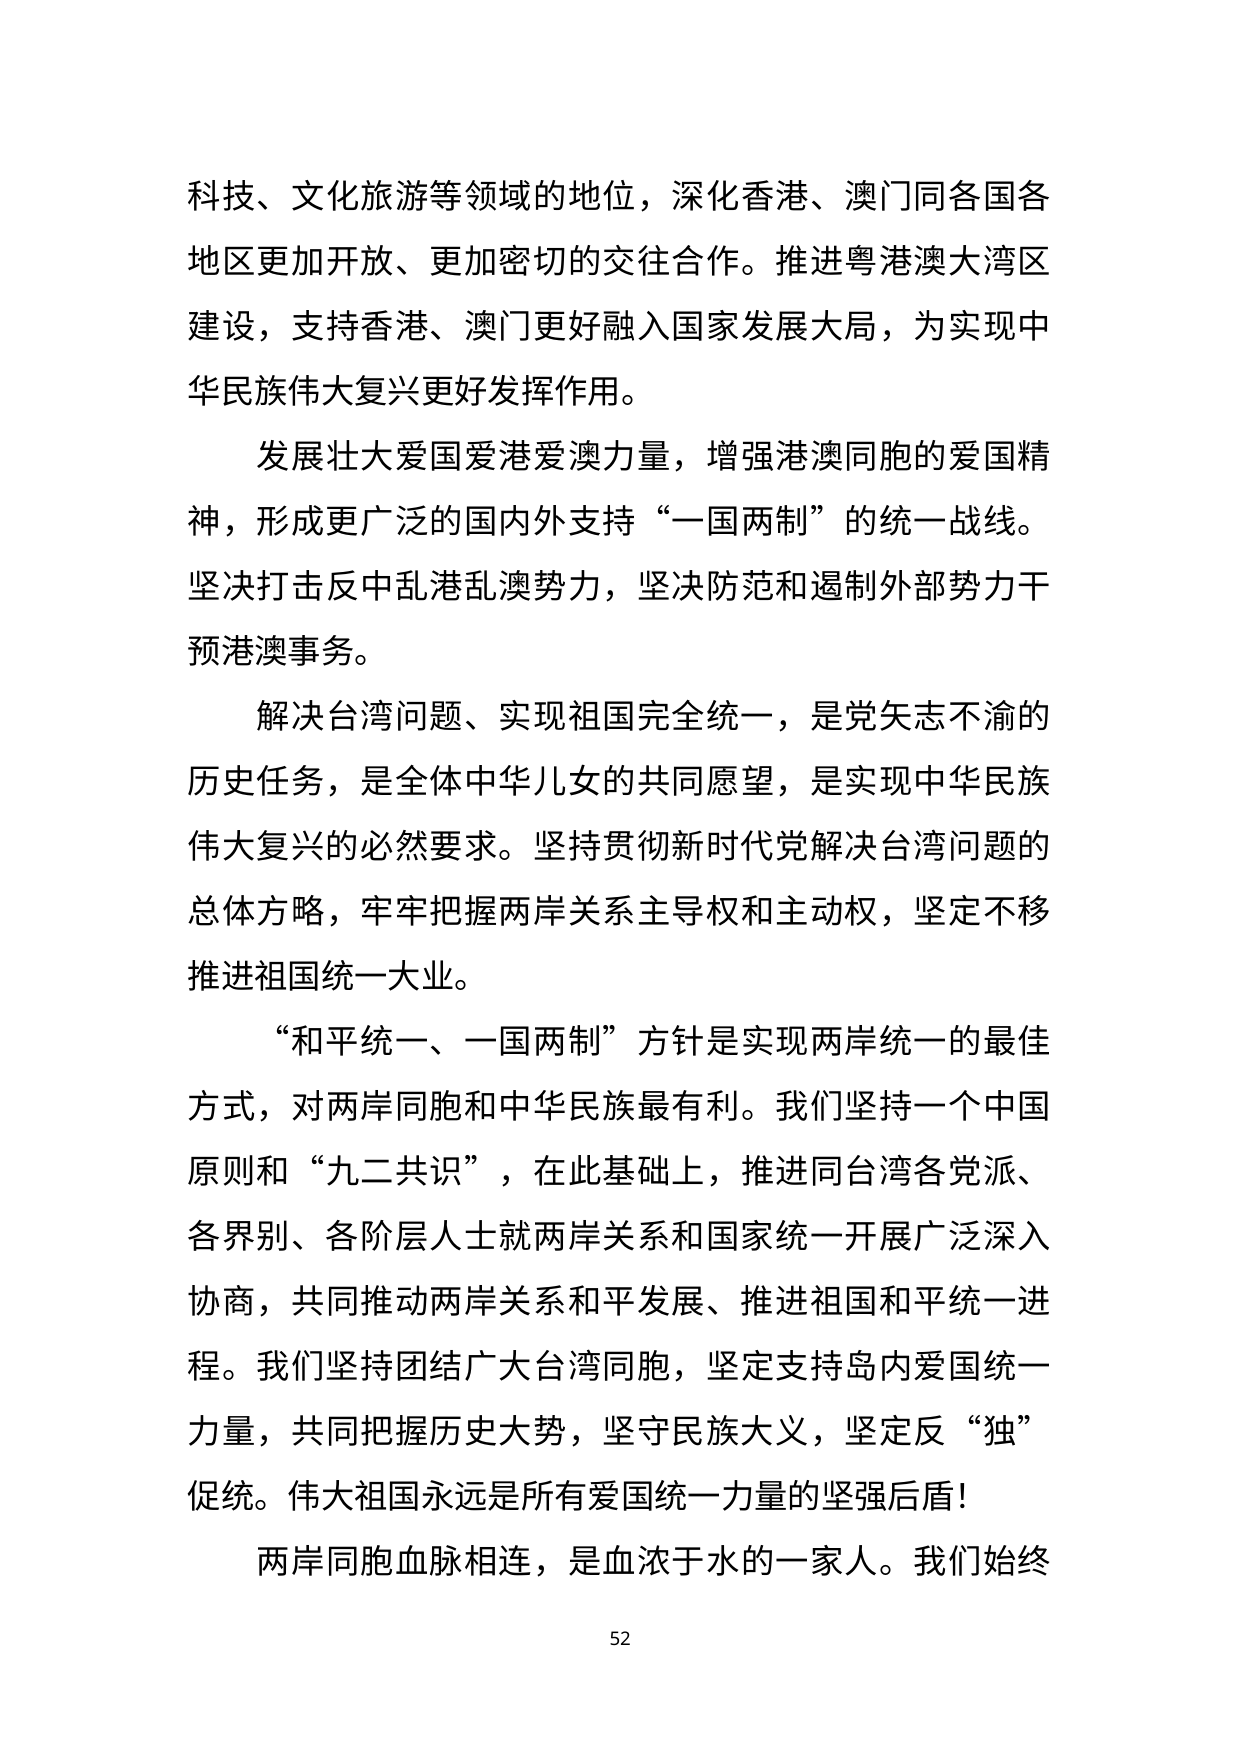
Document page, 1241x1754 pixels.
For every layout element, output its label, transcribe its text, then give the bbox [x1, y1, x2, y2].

text 解决台湾问题、实现祖国完全统一，是党矢志不渝的历史任务，是全体中华儿女的共同愿望，是实现中华民族伟大复兴的必然要求。坚持贯彻新时代党解决台湾问题的总体方略，牢牢把握两岸关系主导权和主动权，坚定不移推进祖国统一大业。 [187, 682, 1053, 1007]
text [187, 162, 1053, 422]
text 发展壮大爱国爱港爱澳力量，增强港澳同胞的爱国精神，形成更广泛的国内外支持“一国两制”的统一战线。坚决打击反中乱港乱澳势力，坚决防范和遏制外部势力干预港澳事务。 [187, 422, 1053, 682]
text “和平统一、一国两制”方针是实现两岸统一的最佳方式，对两岸同胞和中华民族最有利。我们坚持一个中国原则和“九二共识”，在此基础上，推进同台湾各党派、各界别、各阶层人士就两岸关系和国家统一开展广泛深入协商，共同推动两岸关系和平发展、推进祖国和平统一进程。我们坚持团结广大台湾同胞，坚定支持岛内爱国统一力量，共同把握历史大势，坚守民族大义，坚定反“独”促统。伟大祖国永远是所有爱国统一力量的坚强后盾！ [187, 1007, 1053, 1527]
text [187, 1527, 1053, 1592]
